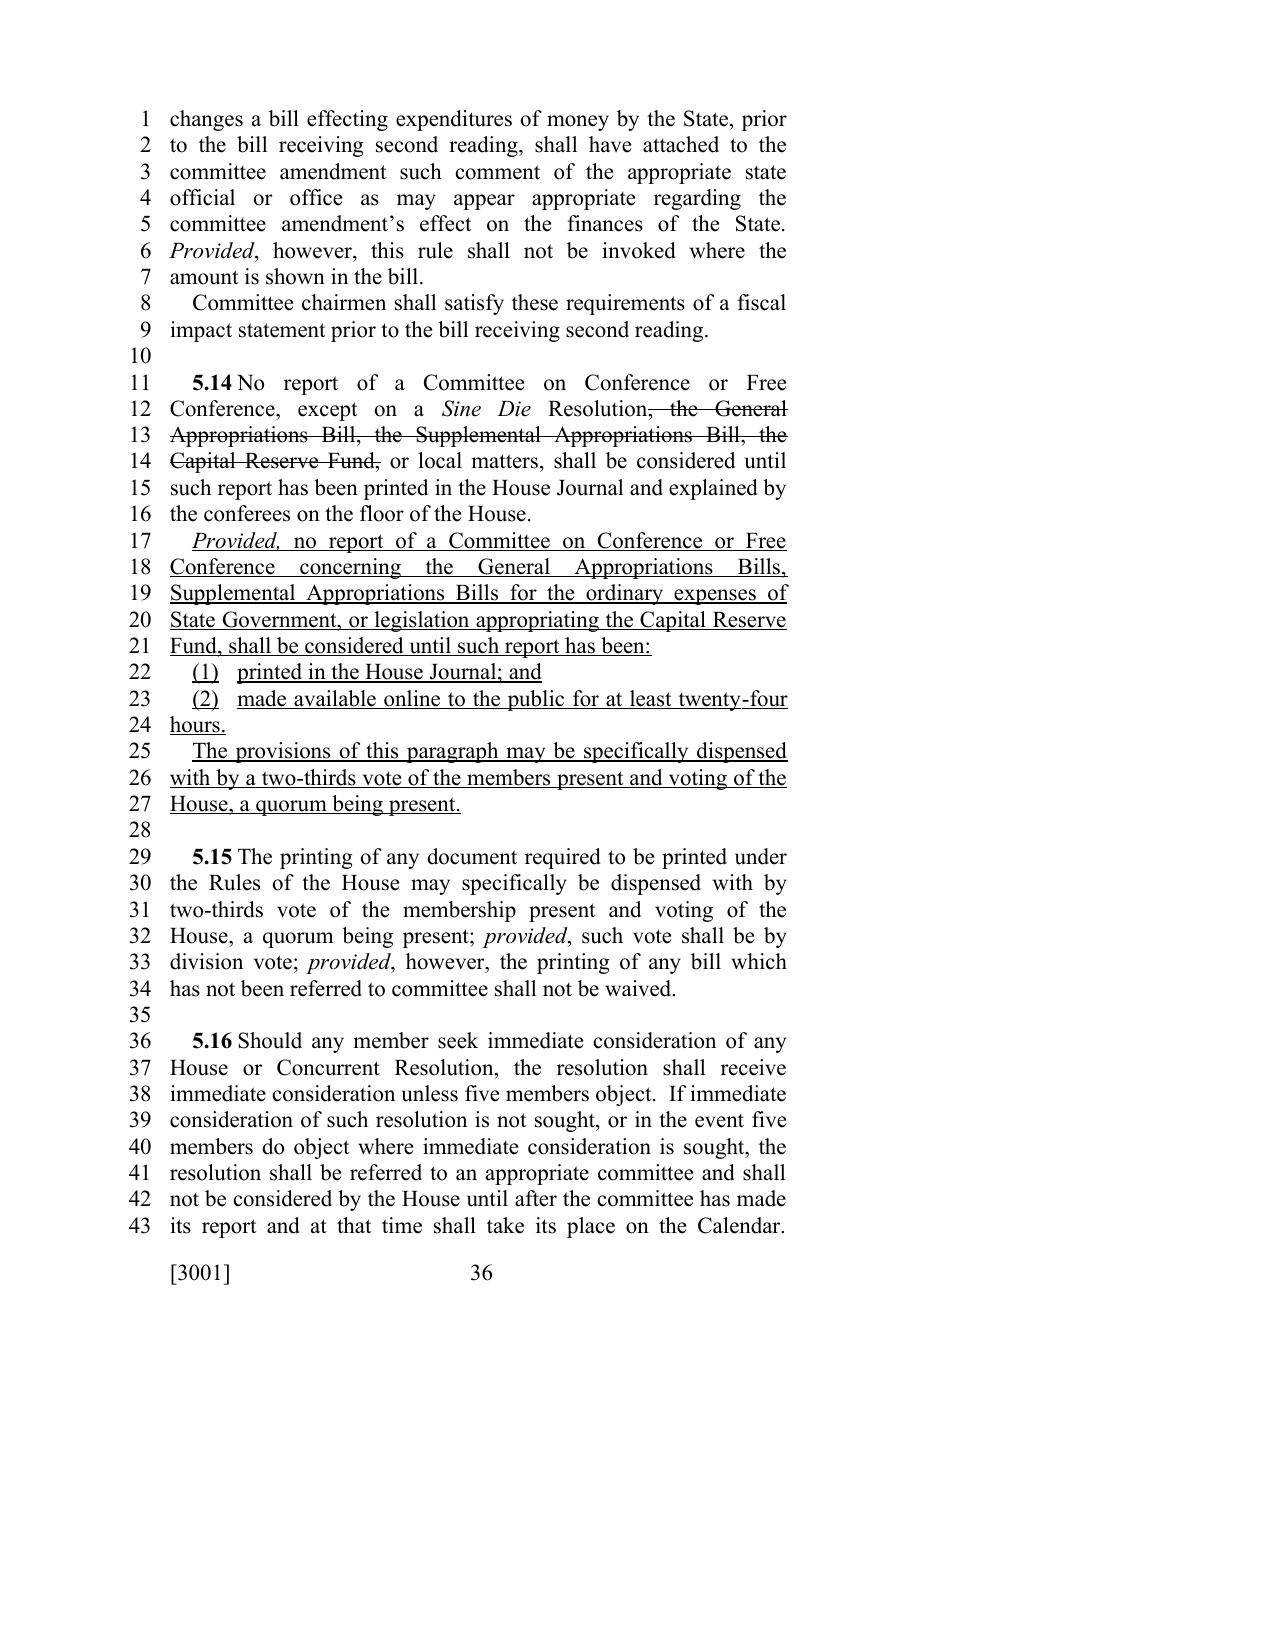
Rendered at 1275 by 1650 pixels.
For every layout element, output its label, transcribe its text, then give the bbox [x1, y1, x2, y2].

text 5.15 The printing of any document required to be printed under the Rules of the House may specifically be dispensed with by two-thirds vote of the membership present and voting of the House, a quorum being present; provided, such vote shall be by division vote; provided, however, the printing of any bill which has not been referred to committee shall not be waived. [169, 843, 787, 1001]
text Provided, no report of a Committee on Conference or Free Conference concerning the General Appropriations Bills, Supplemental Appropriations Bills for the ordinary expenses of State Government, or legislation appropriating the Capital Reserve Fund, shall be considered until such report has been: [169, 527, 787, 576]
text The provisions of this paragraph may be specifically dispensed with by a two-thirds vote of the members present and voting of the House, a quorum being present. [169, 788, 787, 817]
text 5.14 No report of a Committee on Conference or Free Conference, except on a Sine Die Resolution, the General Appropriations Bill, the Supplemental Appropriations Bill, the Capital Reserve Fund, or local matters, shall be considered until such report has been printed in the House Journal and explained by the conferees on the floor of the House. [169, 368, 787, 436]
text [169, 1027, 787, 1238]
text The provisions of this paragraph may be specifically dispensed with by a two-thirds vote of the members present and voting of the House, a quorum being present. [169, 737, 787, 787]
text Committee chairmen shall satisfy these requirements of a fiscal impact statement prior to the bill receiving second reading. [169, 289, 787, 342]
text 5.14 No report of a Committee on Conference or Free Conference, except on a Sine Die Resolution, the General Appropriations Bill, the Supplemental Appropriations Bill, the Capital Reserve Fund, or local matters, shall be considered until such report has been printed in the House Journal and explained by the conferees on the floor of the House. [169, 437, 787, 527]
text (2) made available online to the public for at least twenty-four hours. [169, 685, 787, 737]
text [169, 105, 787, 289]
text (1) printed in the House Journal; and [169, 658, 787, 685]
